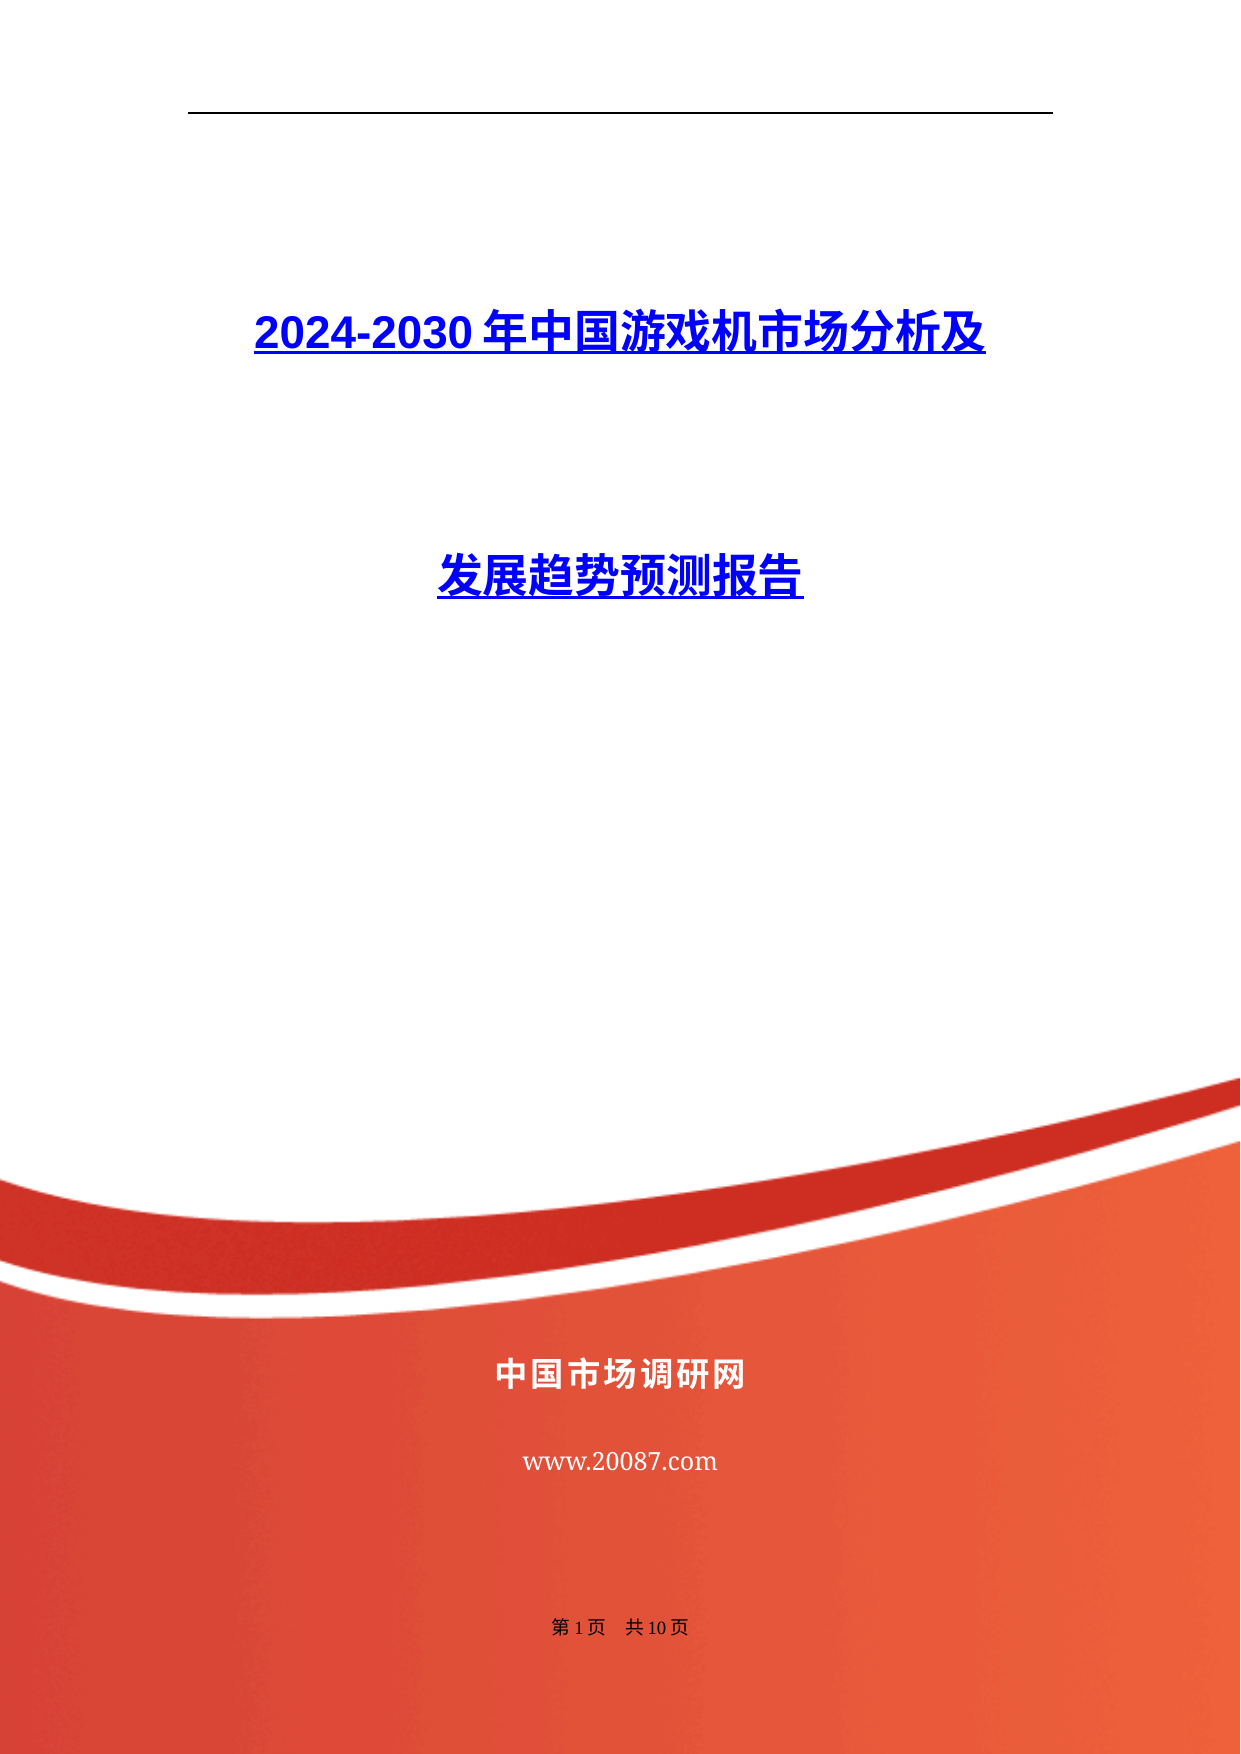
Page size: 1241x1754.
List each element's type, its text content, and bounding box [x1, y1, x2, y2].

subtitle 中国市场调研网 [187, 1339, 1053, 1404]
picture [0, 1006, 1241, 1754]
table_header 2024-2030年中国游戏机市场分析及发展趋势预测报告 [188, 207, 1053, 773]
text www.20087.com [187, 1428, 1053, 1493]
